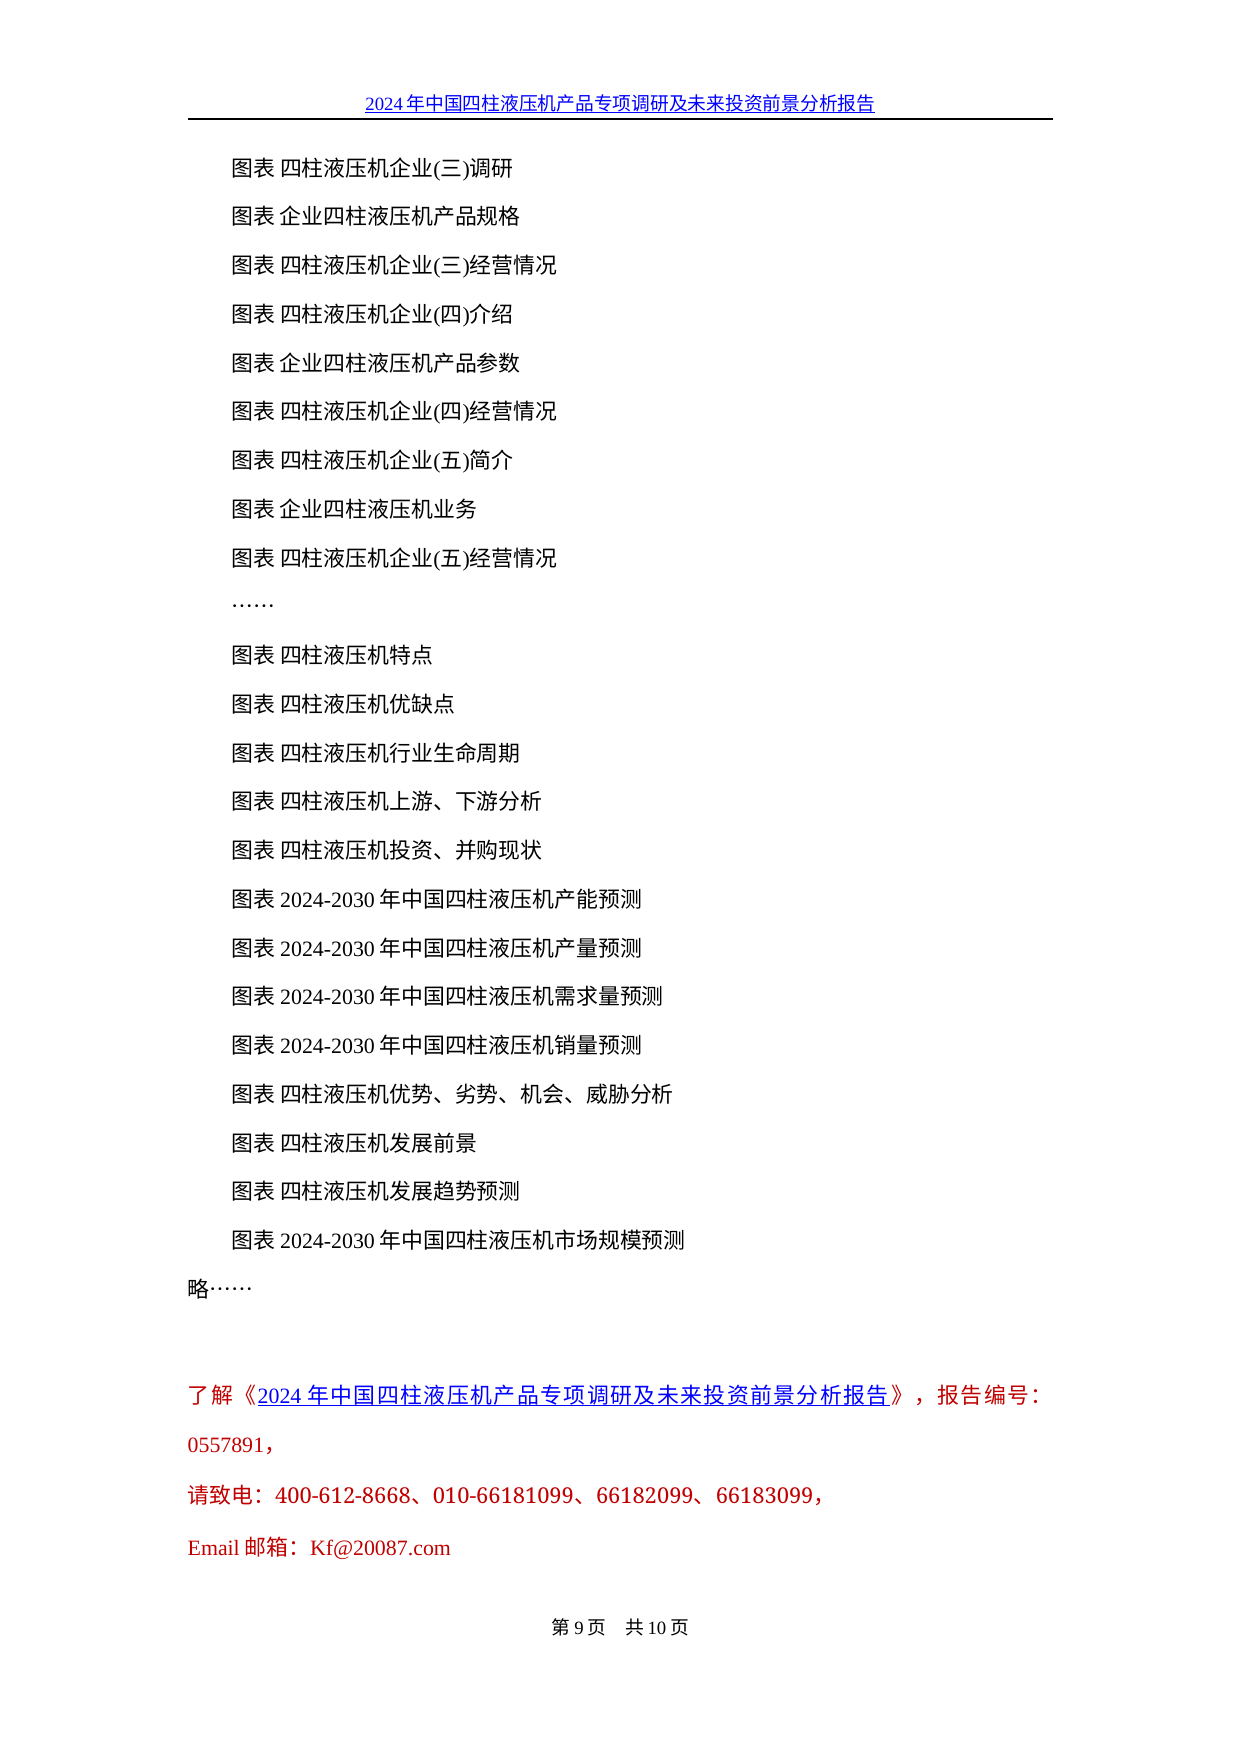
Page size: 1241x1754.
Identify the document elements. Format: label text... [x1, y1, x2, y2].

text 请致电：400-612-8668、010-66181099、66182099、66183099， [187, 1478, 1053, 1511]
text 了解《2024年中国四柱液压机产品专项调研及未来投资前景分析报告》，报告编号：0557891， [187, 1378, 1053, 1459]
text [187, 150, 1053, 1304]
text Email邮箱：Kf@20087.com [187, 1530, 1053, 1562]
